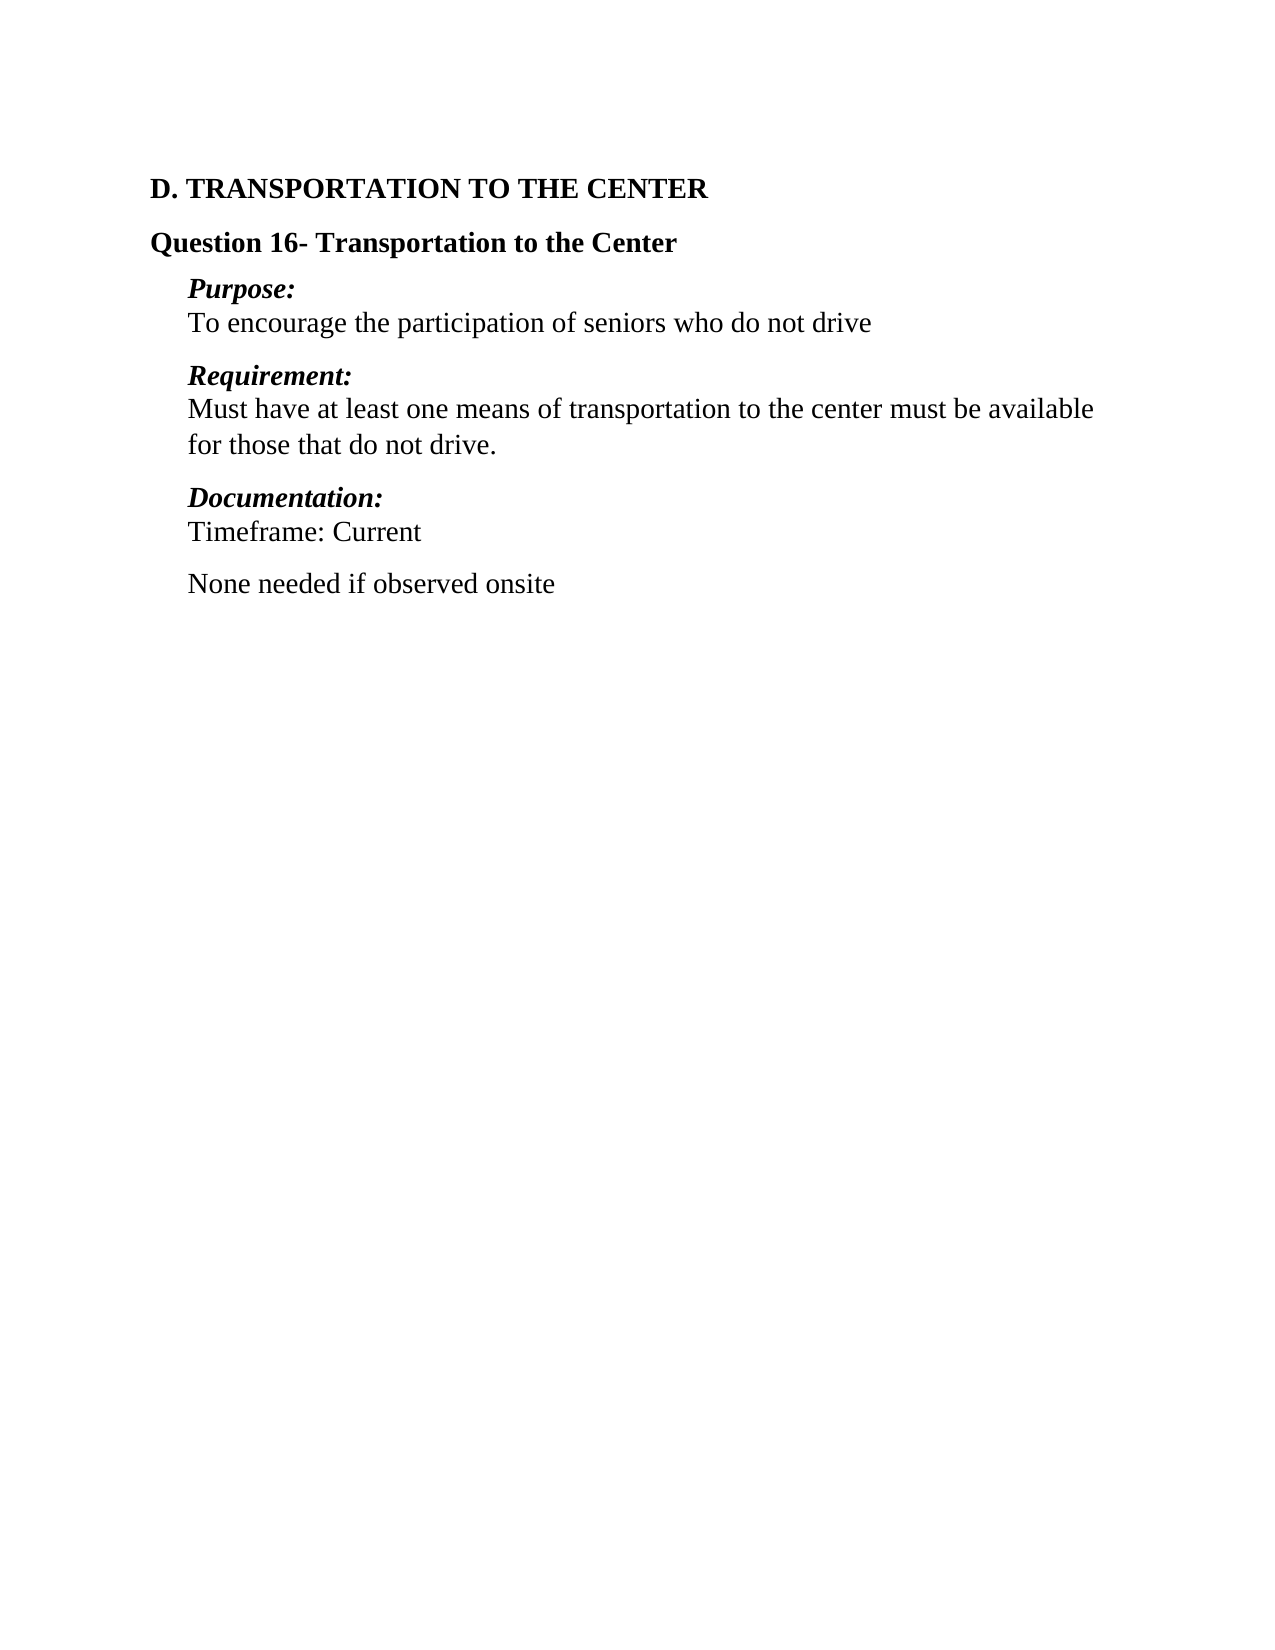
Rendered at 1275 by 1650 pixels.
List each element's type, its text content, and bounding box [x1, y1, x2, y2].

subtitle Purpose: [187, 271, 1125, 305]
text None needed if observed onsite [187, 566, 1125, 600]
subtitle Requirement: [187, 358, 1125, 391]
text Timeframe: Current [187, 514, 1125, 547]
subtitle Question 16- Transportation to the Center [150, 225, 1125, 259]
subtitle Documentation: [187, 480, 1125, 514]
text Must have at least one means of transportation to the center must be available for those that do not drive. [187, 391, 1125, 461]
text To encourage the participation of seniors who do not drive [187, 305, 1125, 338]
subtitle D. TRANSPORTATION TO THE CENTER [150, 171, 1125, 204]
